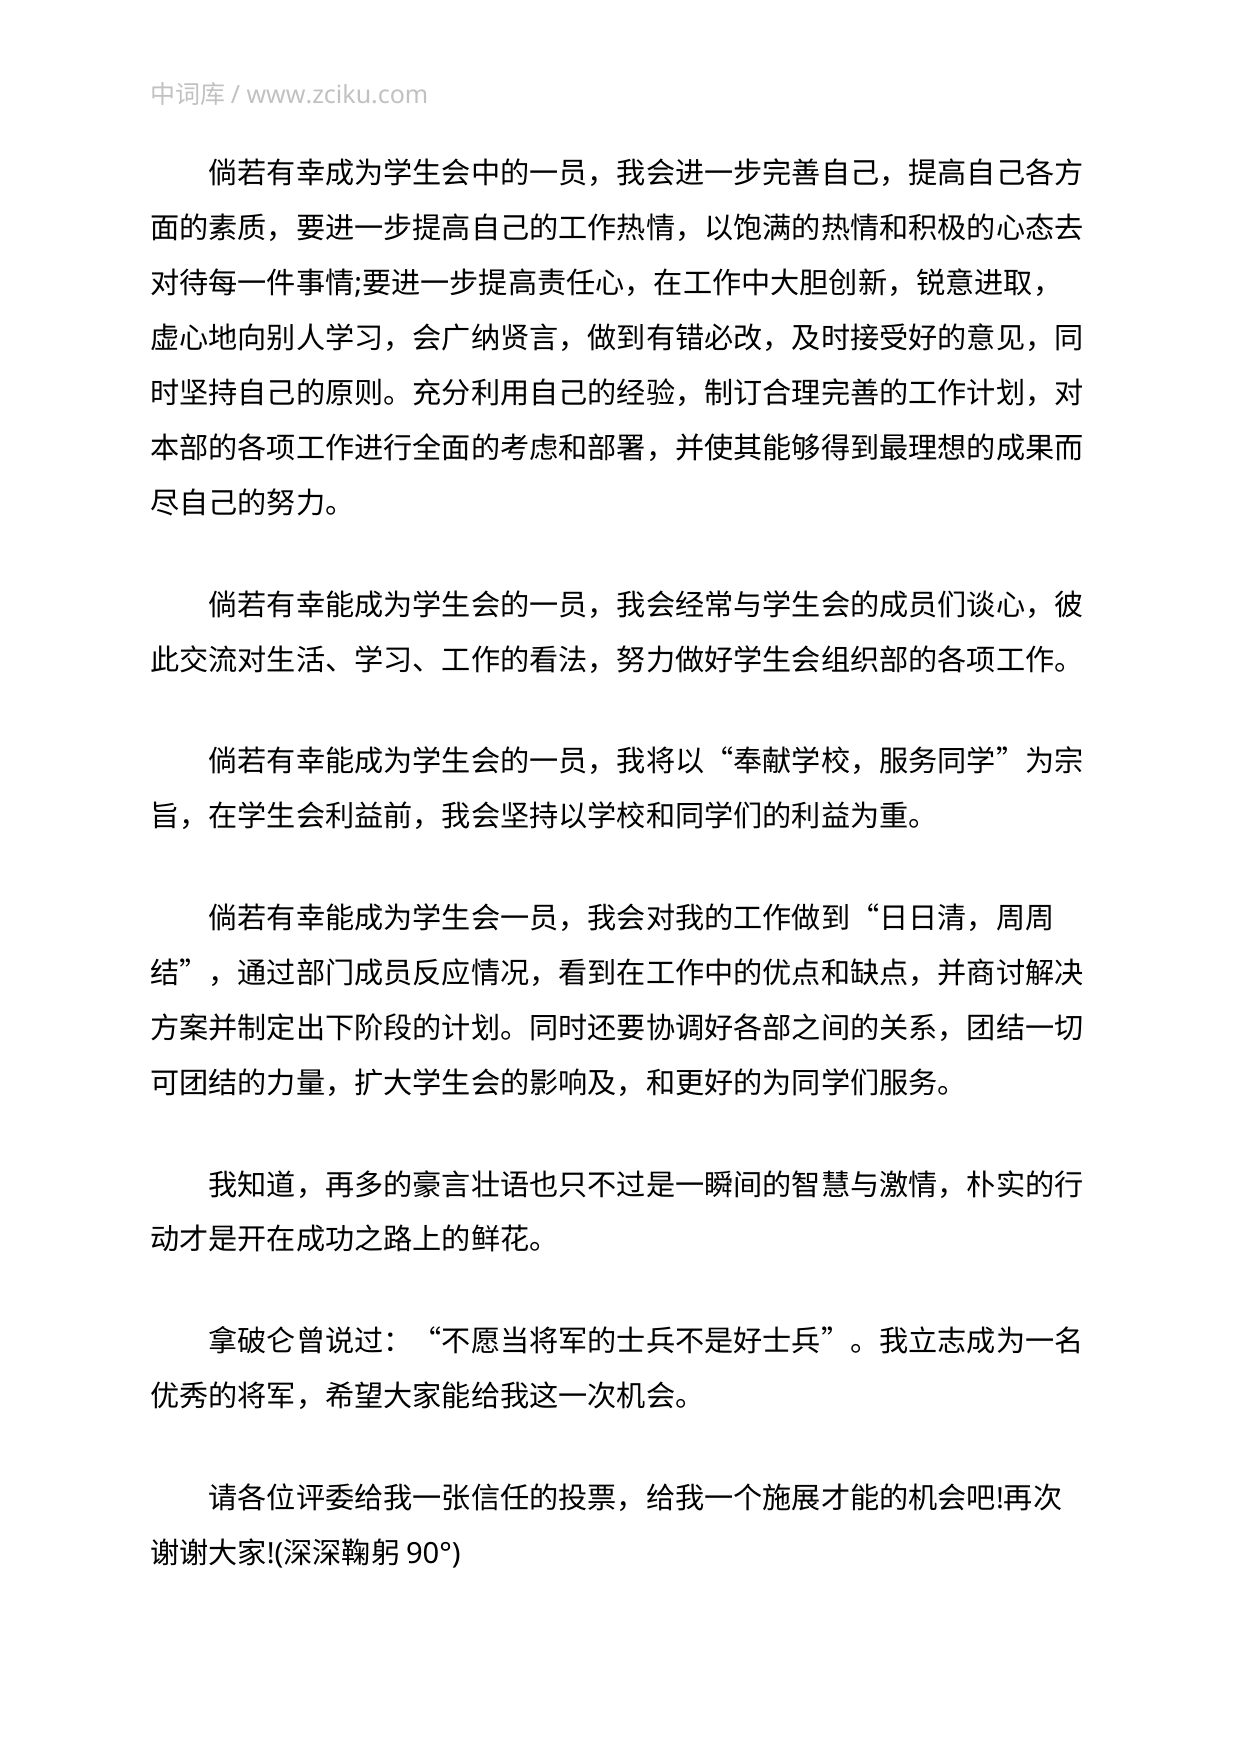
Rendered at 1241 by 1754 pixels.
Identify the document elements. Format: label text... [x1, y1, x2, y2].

text 倘若有幸成为学生会中的一员，我会进一步完善自己，提高自己各方面的素质，要进一步提高自己的工作热情，以饱满的热情和积极的心态去对待每一件事情;要进一步提高责任心，在工作中大胆创新，锐意进取，虚心地向别人学习，会广纳贤言，做到有错必改，及时接受好的意见，同时坚持自己的原则。充分利用自己的经验，制订合理完善的工作计划，对本部的各项工作进行全面的考虑和部署，并使其能够得到最理想的成果而尽自己的努力。 [150, 150, 1090, 522]
text 倘若有幸能成为学生会的一员，我将以“奉献学校，服务同学”为宗旨，在学生会利益前，我会坚持以学校和同学们的利益为重。 [150, 738, 1090, 835]
text 请各位评委给我一张信任的投票，给我一个施展才能的机会吧!再次谢谢大家!(深深鞠躬90°) [150, 1474, 1090, 1572]
text 我知道，再多的豪言壮语也只不过是一瞬间的智慧与激情，朴实的行动才是开在成功之路上的鲜花。 [150, 1161, 1090, 1258]
text 拿破仑曾说过：“不愿当将军的士兵不是好士兵”。我立志成为一名优秀的将军，希望大家能给我这一次机会。 [150, 1318, 1090, 1415]
text 倘若有幸能成为学生会的一员，我会经常与学生会的成员们谈心，彼此交流对生活、学习、工作的看法，努力做好学生会组织部的各项工作。 [150, 581, 1090, 678]
text 倘若有幸能成为学生会一员，我会对我的工作做到“日日清，周周结”，通过部门成员反应情况，看到在工作中的优点和缺点，并商讨解决方案并制定出下阶段的计划。同时还要协调好各部之间的关系，团结一切可团结的力量，扩大学生会的影响及，和更好的为同学们服务。 [150, 894, 1090, 1102]
